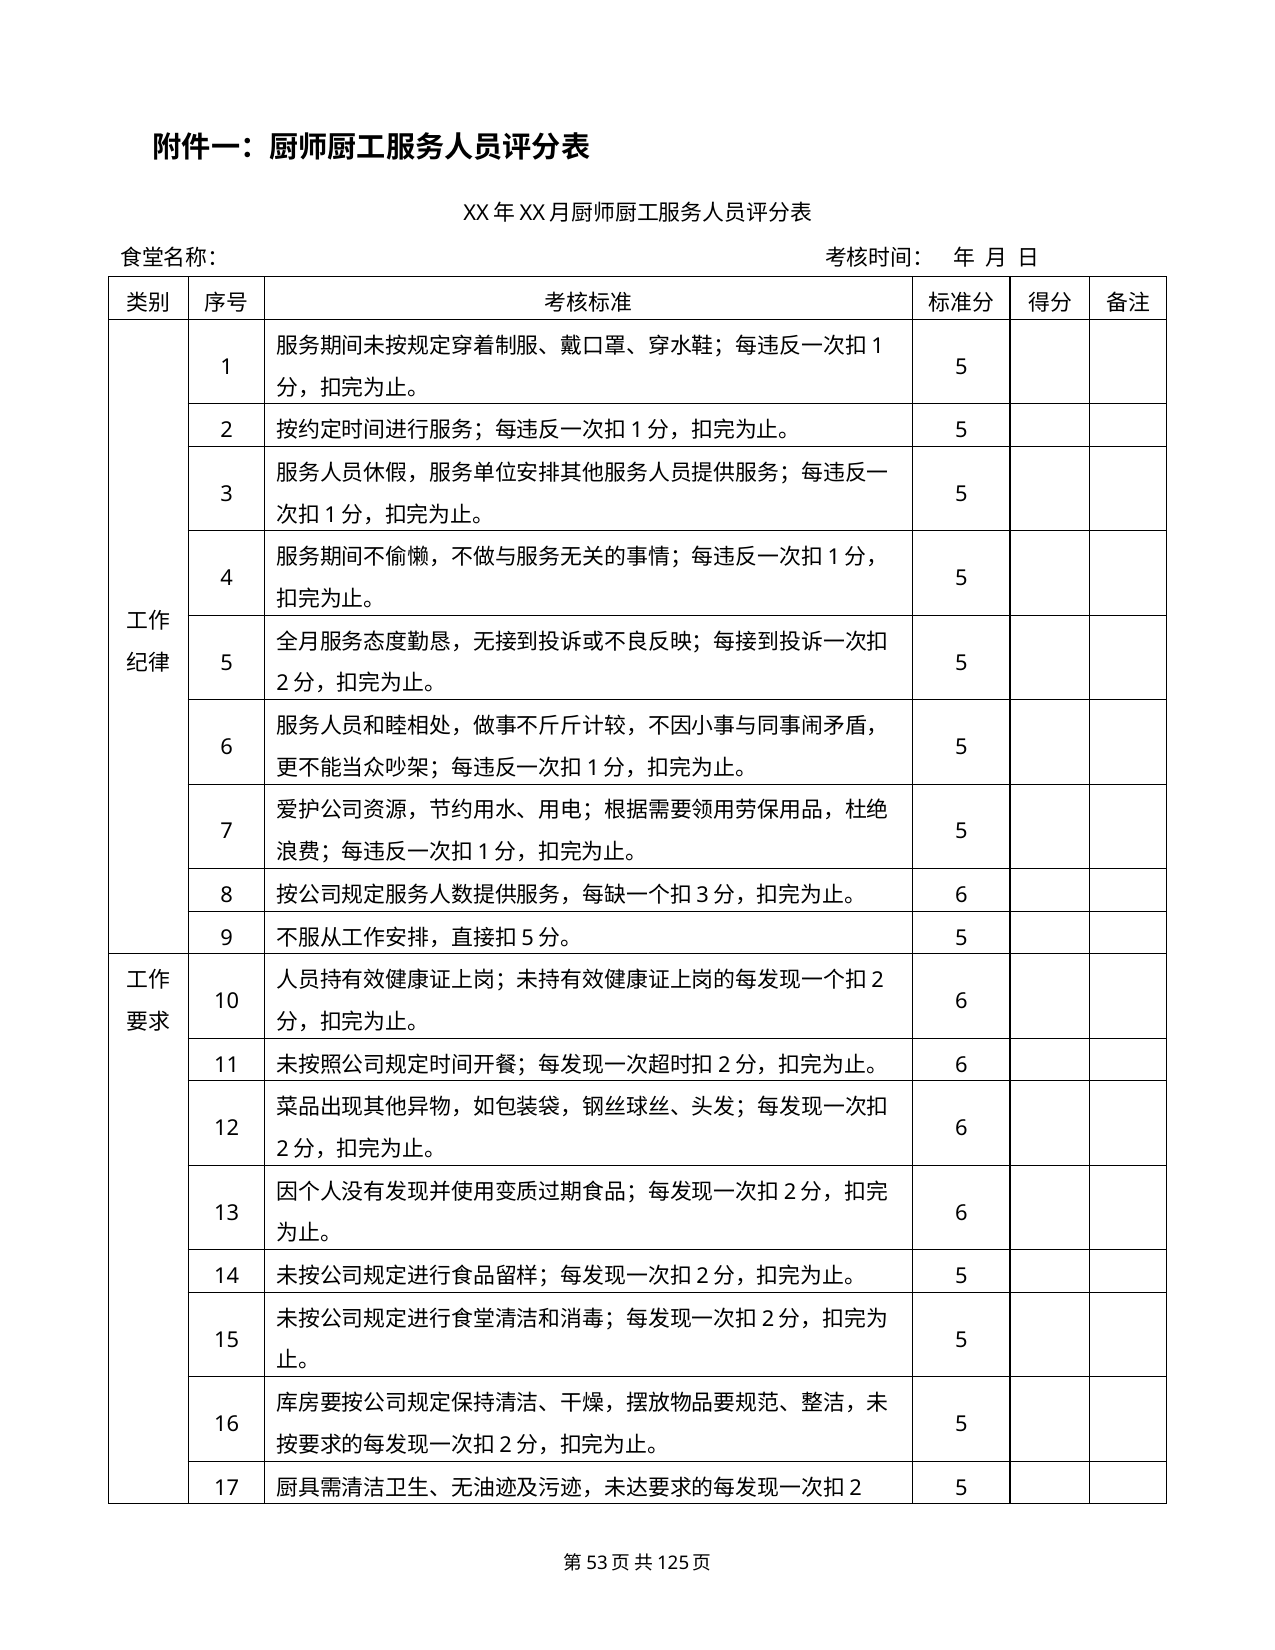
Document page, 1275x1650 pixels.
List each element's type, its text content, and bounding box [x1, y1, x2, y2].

table_cell [1011, 1081, 1089, 1165]
table_cell 全月服务态度勤恳，无接到投诉或不良反映；每接到投诉一次扣2分，扣完为止。 [265, 616, 912, 699]
table_cell 序号 [189, 277, 264, 319]
table_cell [1090, 1250, 1166, 1292]
table_cell 考核时间： 年 月 日 [814, 235, 1166, 276]
table_cell 6 [913, 1039, 1009, 1080]
table_cell 5 [913, 700, 1009, 783]
table_cell 8 [189, 869, 264, 911]
table_cell [1090, 912, 1166, 953]
table_cell [1090, 531, 1166, 615]
table_cell 5 [913, 1377, 1009, 1461]
table_cell 服务人员休假，服务单位安排其他服务人员提供服务；每违反一次扣1分，扣完为止。 [265, 447, 912, 530]
table_cell 6 [913, 869, 1009, 911]
table_cell [1011, 447, 1089, 530]
table_cell [1011, 700, 1089, 783]
table_cell [1090, 1039, 1166, 1080]
table_cell 5 [913, 785, 1009, 868]
table_cell 5 [913, 1462, 1009, 1503]
table_cell 5 [913, 912, 1009, 953]
table_cell 未按公司规定进行食堂清洁和消毒；每发现一次扣2分，扣完为止。 [265, 1293, 912, 1376]
table_cell 15 [189, 1293, 264, 1376]
table_cell 17 [189, 1462, 264, 1503]
table_cell 未按公司规定进行食品留样；每发现一次扣2分，扣完为止。 [265, 1250, 912, 1292]
table_cell [1090, 320, 1166, 403]
table_cell 服务期间未按规定穿着制服、戴口罩、穿水鞋；每违反一次扣1分，扣完为止。 [265, 320, 912, 403]
table_cell 5 [913, 531, 1009, 615]
table_cell [1011, 912, 1089, 953]
table_cell [1090, 616, 1166, 699]
table_cell [1011, 1462, 1089, 1503]
table_cell 14 [189, 1250, 264, 1292]
table_cell 2 [189, 404, 264, 446]
table_cell [1011, 1250, 1089, 1292]
table_cell 标准分 [913, 277, 1009, 319]
table_cell 5 [913, 447, 1009, 530]
table_cell [1090, 700, 1166, 783]
table_cell [1011, 1377, 1089, 1461]
table_cell 16 [189, 1377, 264, 1461]
text 本合同签订于广东省东莞市附件一：厨师厨工服务人员评分表 [109, 124, 1166, 166]
table_cell 9 [189, 912, 264, 953]
table_cell 工作要求 [109, 954, 188, 1503]
table_cell [1090, 1293, 1166, 1376]
table_cell 6 [913, 1081, 1009, 1165]
table_cell [1090, 1081, 1166, 1165]
table_cell [1011, 404, 1089, 446]
table_cell 考核标准 [265, 277, 912, 319]
table_cell [1011, 1166, 1089, 1249]
table_cell 服务人员和睦相处，做事不斤斤计较，不因小事与同事闹矛盾，更不能当众吵架；每违反一次扣1分，扣完为止。 [265, 700, 912, 783]
table_cell 爱护公司资源，节约用水、用电；根据需要领用劳保用品，杜绝浪费；每违反一次扣1分，扣完为止。 [265, 785, 912, 868]
table_cell 按公司规定服务人数提供服务，每缺一个扣3分，扣完为止。 [265, 869, 912, 911]
table_cell 6 [913, 954, 1009, 1038]
table_cell [1011, 954, 1089, 1038]
table_cell [1090, 1377, 1166, 1461]
table_cell [1090, 1462, 1166, 1503]
table_cell 菜品出现其他异物，如包装袋，钢丝球丝、头发；每发现一次扣2分，扣完为止。 [265, 1081, 912, 1165]
table_cell [1011, 869, 1089, 911]
table_cell [1011, 1039, 1089, 1080]
table_cell 食堂名称： [109, 235, 813, 276]
table_cell 10 [189, 954, 264, 1038]
table_cell 库房要按公司规定保持清洁、干燥，摆放物品要规范、整洁，未按要求的每发现一次扣2分，扣完为止。 [265, 1377, 912, 1461]
table_cell 按约定时间进行服务；每违反一次扣1分，扣完为止。 [265, 404, 912, 446]
table_cell 备注 [1090, 277, 1166, 319]
table_cell 11 [189, 1039, 264, 1080]
table_cell 服务期间不偷懒，不做与服务无关的事情；每违反一次扣1分，扣完为止。 [265, 531, 912, 615]
table_cell [1090, 1166, 1166, 1249]
table_cell 4 [189, 531, 264, 615]
table_cell [1011, 616, 1089, 699]
table_cell 6 [913, 1166, 1009, 1249]
table_cell [1090, 785, 1166, 868]
table_cell 类别 [109, 277, 188, 319]
table_cell 6 [189, 700, 264, 783]
table_cell 工作纪律 [109, 320, 188, 953]
table_header XX年XX月厨师厨工服务人员评分表 [109, 188, 1166, 235]
table_cell 未按照公司规定时间开餐；每发现一次超时扣2分，扣完为止。 [265, 1039, 912, 1080]
table_cell [1011, 785, 1089, 868]
table_cell [1011, 320, 1089, 403]
table_cell 人员持有效健康证上岗；未持有效健康证上岗的每发现一个扣2分，扣完为止。 [265, 954, 912, 1038]
table_cell 7 [189, 785, 264, 868]
table_cell 13 [189, 1166, 264, 1249]
table_cell 3 [189, 447, 264, 530]
table_cell [1090, 404, 1166, 446]
table_cell 5 [913, 616, 1009, 699]
table_cell 5 [913, 320, 1009, 403]
table_cell 12 [189, 1081, 264, 1165]
table_cell [1090, 954, 1166, 1038]
table_cell 不服从工作安排，直接扣5分。 [265, 912, 912, 953]
table_cell 1 [189, 320, 264, 403]
table_cell 5 [913, 404, 1009, 446]
table_cell 5 [913, 1293, 1009, 1376]
table_cell [1011, 531, 1089, 615]
table_cell [1011, 1293, 1089, 1376]
table_cell 因个人没有发现并使用变质过期食品；每发现一次扣2分，扣完为止。 [265, 1166, 912, 1249]
table_cell [1090, 447, 1166, 530]
table_cell 5 [913, 1250, 1009, 1292]
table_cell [265, 1462, 912, 1503]
table_cell [1090, 869, 1166, 911]
table_cell 得分 [1011, 277, 1089, 319]
table_cell 5 [189, 616, 264, 699]
